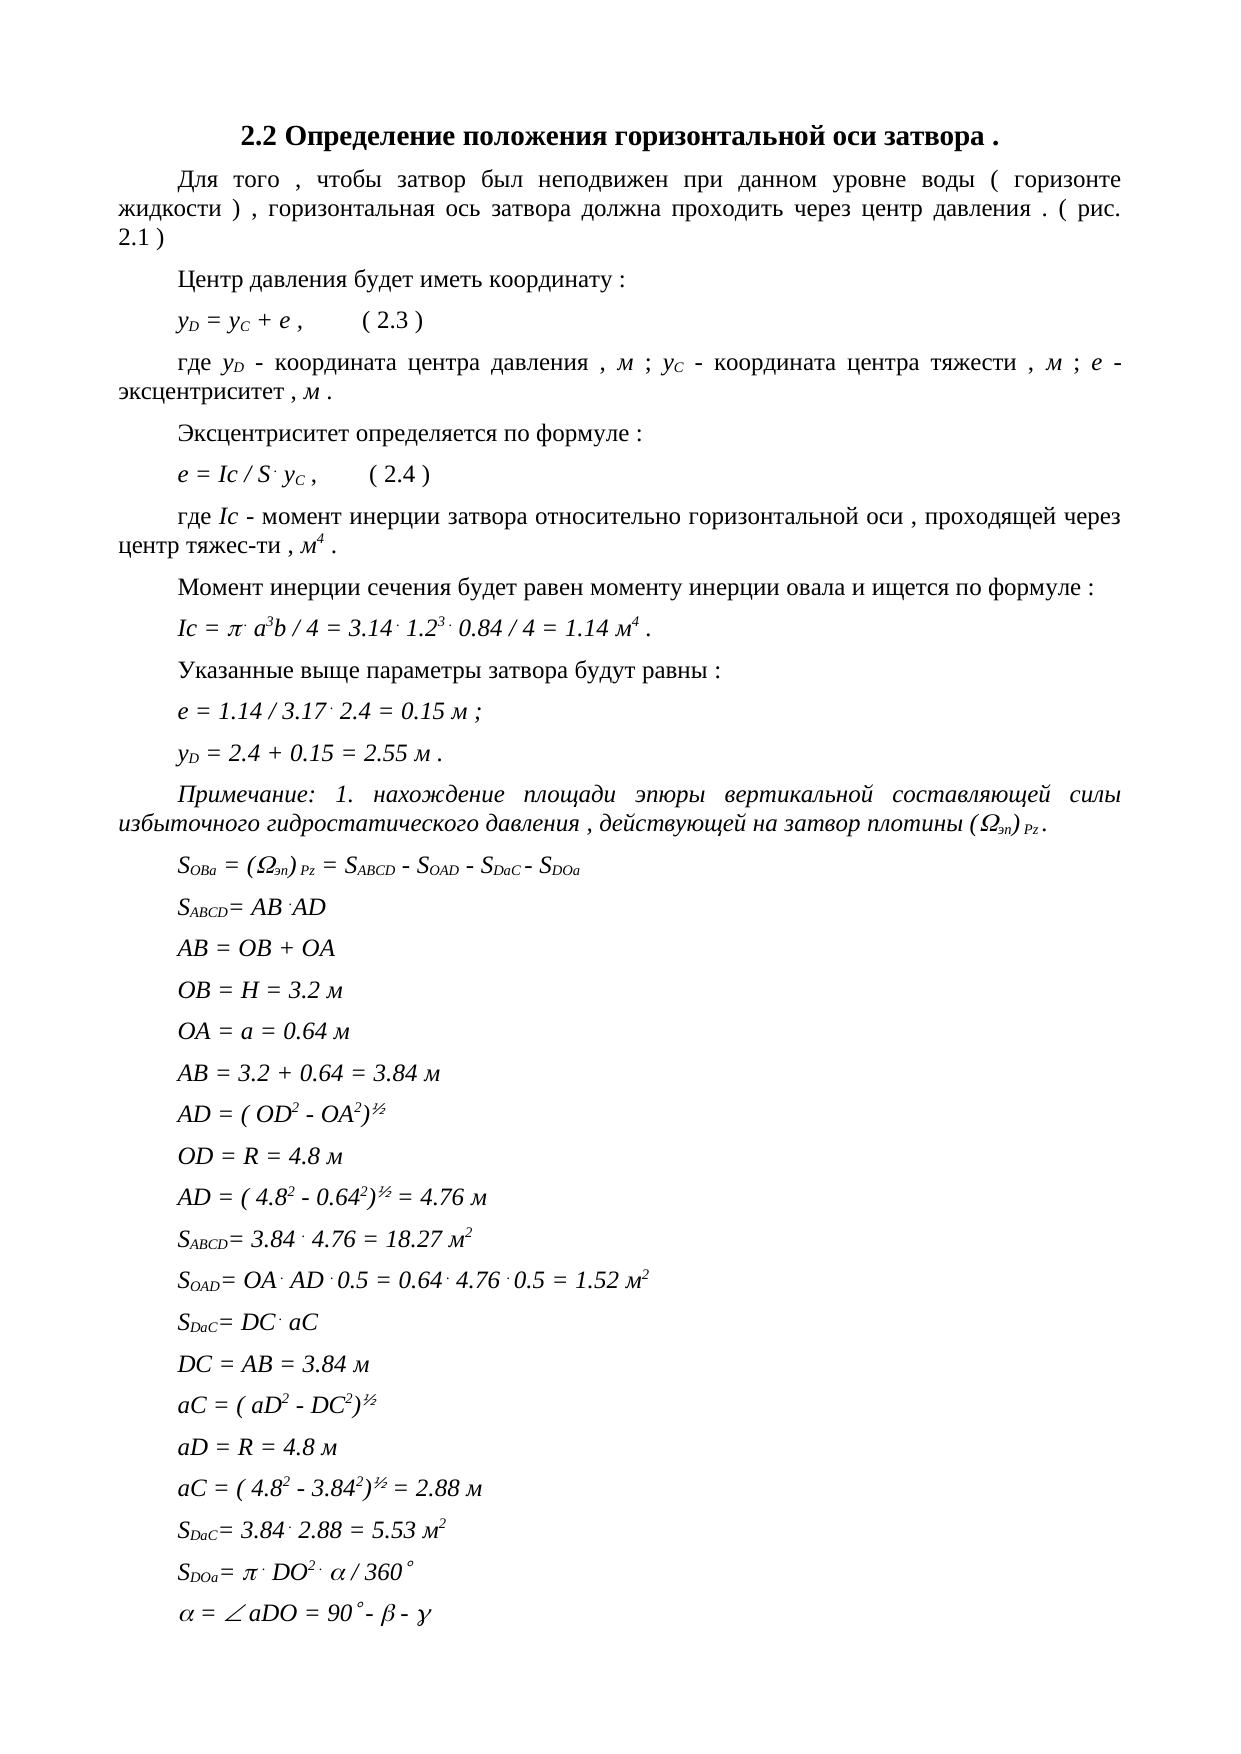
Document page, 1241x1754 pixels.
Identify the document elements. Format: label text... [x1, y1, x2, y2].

text SOBa = (эп) Pz = SABCD - SOAD - SDaC - SDOa [118, 850, 1122, 879]
text aD = R = 4.8 м [118, 1432, 1122, 1461]
text SABCD= 3.84 . 4.76 = 18.27 м2 [118, 1224, 1122, 1253]
text OD = R = 4.8 м [118, 1141, 1122, 1170]
text e = 1.14 / 3.17 . 2.4 = 0.15 м ; [118, 696, 1122, 725]
text OA = a = 0.64 м [118, 1016, 1122, 1045]
text Для того , чтобы затвор был неподвижен при данном уровне воды ( горизонте жидкости ) , горизонтальная ось затвора должна проходить через центр давления . ( рис. 2.1 ) [118, 164, 1122, 251]
text где Ic - момент инерции затвора относительно горизонтальной оси , проходящей через центр тяжес-ти , м4 . [118, 501, 1122, 559]
text AD = ( 4.82 - 0.642) = 4.76 м [118, 1182, 1122, 1211]
text Центр давления будет иметь координату : [118, 264, 1122, 293]
text AB = OB + OA [118, 933, 1122, 962]
text Ic = . a3b / 4 = 3.14 . 1.23 . 0.84 / 4 = 1.14 м4 . [118, 613, 1122, 642]
text SABCD= AB .AD [118, 891, 1122, 920]
text AB = 3.2 + 0.64 = 3.84 м [118, 1058, 1122, 1087]
text aC = ( 4.82 - 3.842) = 2.88 м [118, 1473, 1122, 1502]
text yD = 2.4 + 0.15 = 2.55 м . [118, 738, 1122, 767]
text Момент инерции сечения будет равен моменту инерции овала и ищется по формуле : [118, 571, 1122, 600]
text 2.2 Определение положения горизонтальной оси затвора . [118, 118, 1122, 152]
text SDOa= . DO2 . / 360 [118, 1556, 1122, 1585]
text DC = AB = 3.84 м [118, 1348, 1122, 1378]
text SDaC= 3.84 . 2.88 = 5.53 м2 [118, 1515, 1122, 1544]
text Указанные выще параметры затвора будут равны : [118, 654, 1122, 683]
text aC = ( aD2 - DC2) [118, 1390, 1122, 1419]
text OB = H = 3.2 м [118, 974, 1122, 1003]
text AD = ( OD2 - OA2) [118, 1099, 1122, 1128]
text где yD - координата центра давления , м ; yC - координата центра тяжести , м ; e - эксцентриситет , м . [118, 347, 1122, 405]
text = aDO = 90 - - [118, 1598, 1122, 1627]
text e = Ic / S . yC , ( 2.4 ) [118, 459, 1122, 488]
text yD = yC + e , ( 2.3 ) [118, 305, 1122, 334]
text Примечание: 1. нахождение площади эпюры вертикальной составляющей силы избыточного гидростатического давления , действующей на затвор плотины (эп) Pz . [118, 779, 1122, 837]
text SOAD= OA . AD . 0.5 = 0.64 . 4.76 . 0.5 = 1.52 м2 [118, 1265, 1122, 1294]
text Эксцентриситет определяется по формуле : [118, 418, 1122, 447]
text SDaC= DC . aC [118, 1307, 1122, 1336]
